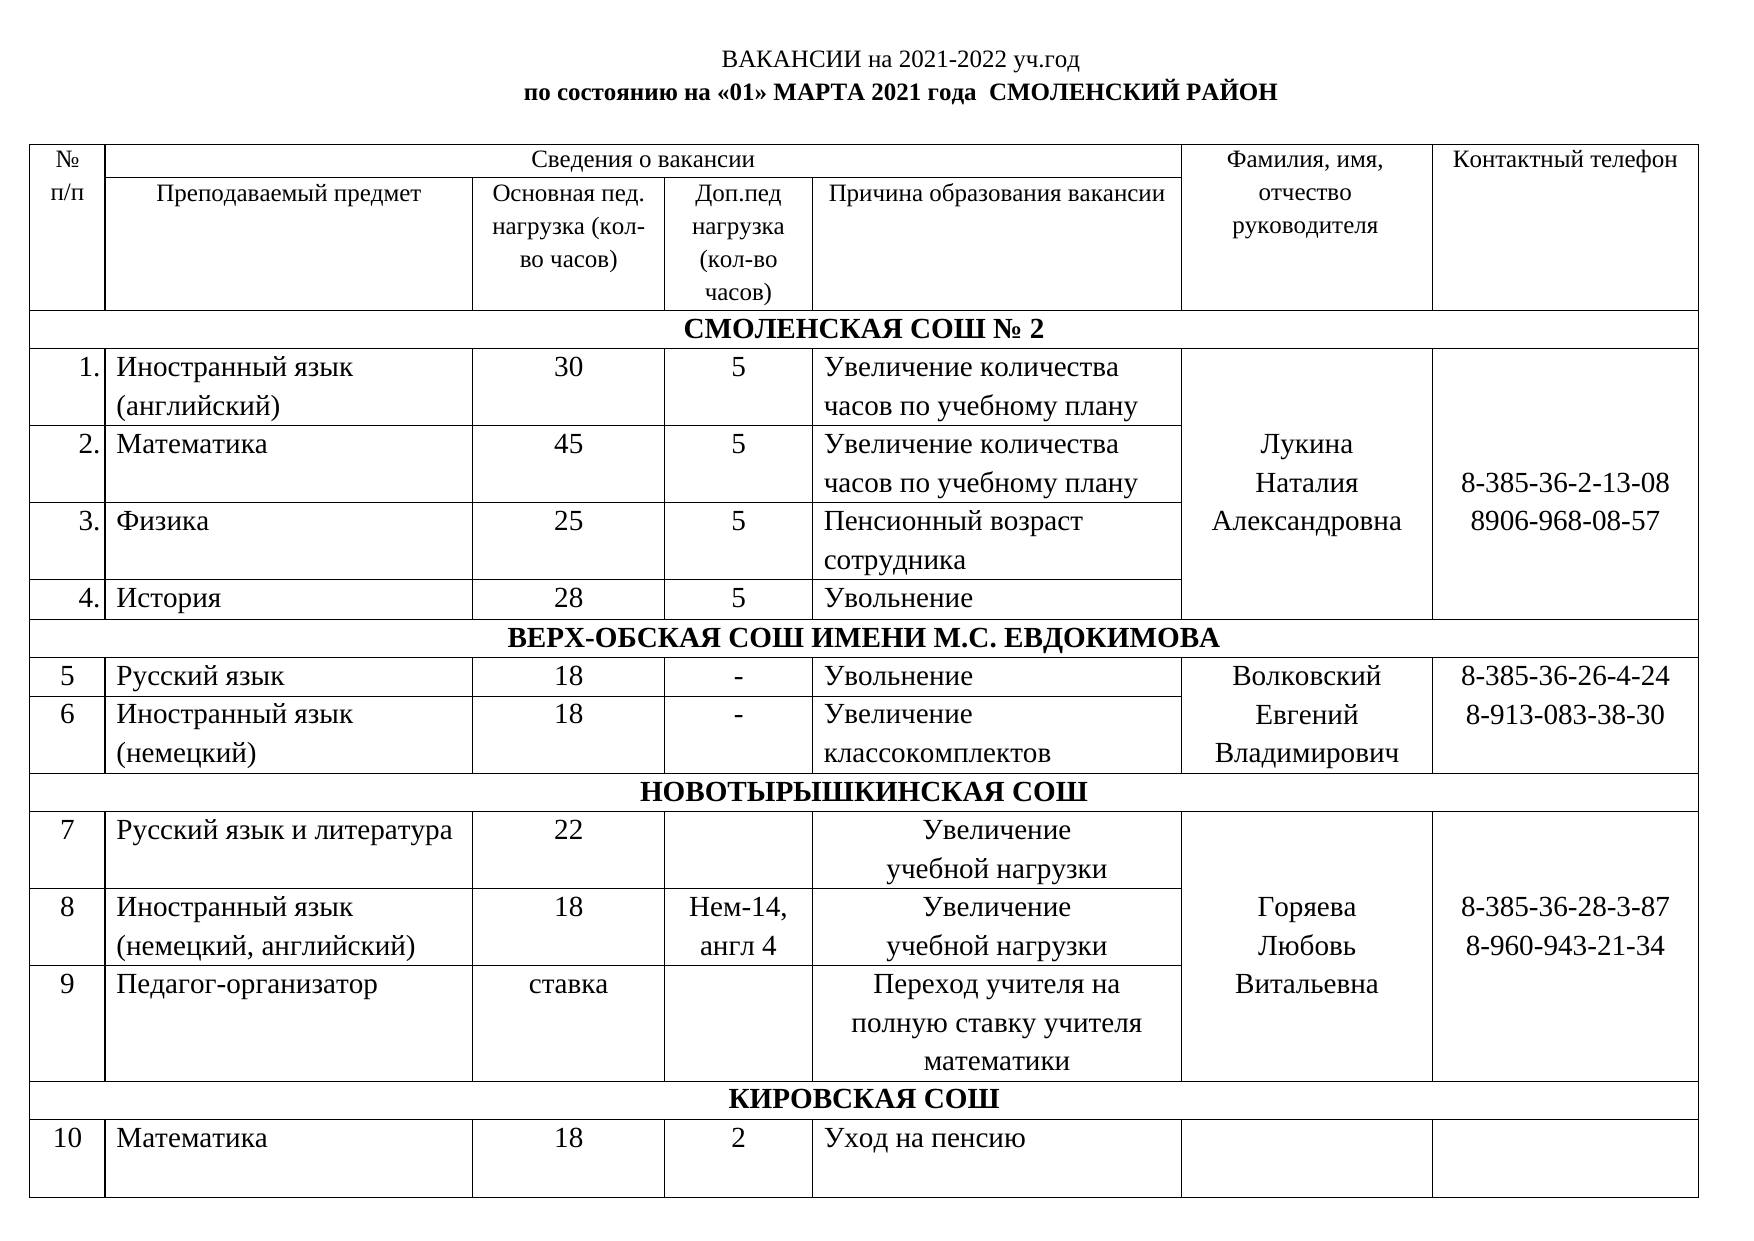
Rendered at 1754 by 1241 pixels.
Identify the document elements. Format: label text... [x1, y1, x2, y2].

table_cell 18 [473, 697, 664, 773]
table_cell Увеличение классокомплектов [813, 697, 1181, 773]
table_cell 8-385-36-2-13-08 8906-968-08-57 [1433, 349, 1698, 619]
table_cell - [665, 697, 812, 773]
table_cell Увольнение [813, 658, 1181, 696]
table_cell КИРОВСКАЯ СОШ [30, 1082, 1698, 1119]
table_cell Пенсионный возраст сотрудника [813, 503, 1181, 579]
table_cell 18 [473, 1120, 664, 1197]
table_cell Причина образования вакансии [813, 178, 1181, 310]
table_cell 7 [30, 812, 104, 888]
table_cell Переход учителя на полную ставку учителя математики [813, 966, 1181, 1081]
table_cell ВЕРХ-ОБСКАЯ СОШ ИМЕНИ М.С. ЕВДОКИМОВА [30, 620, 1698, 657]
table_header Контактный телефон [1433, 145, 1698, 310]
table_cell Иностранный язык (немецкий) [106, 697, 472, 773]
table_cell 5 [30, 658, 104, 696]
table_cell 5 [665, 580, 812, 619]
table_cell Математика [106, 426, 472, 502]
table_cell 30 [473, 349, 664, 425]
table_cell 9 [30, 966, 104, 1081]
table_cell Волковский Евгений Владимирович [1182, 658, 1432, 773]
table_cell 2 [665, 1120, 812, 1197]
table_cell [30, 580, 104, 619]
table_cell Уход на пенсию [813, 1120, 1181, 1197]
table_cell Увеличение учебной нагрузки [813, 889, 1181, 965]
table_cell [30, 426, 104, 502]
table_cell СМОЛЕНСКАЯ СОШ № 2 [30, 311, 1698, 348]
table_cell Иностранный язык (немецкий, английский) [106, 889, 472, 965]
table_cell 8-385-36-26-4-24 8-913-083-38-30 [1433, 658, 1698, 773]
table_cell НОВОТЫРЫШКИНСКАЯ СОШ [30, 774, 1698, 811]
table_cell [665, 812, 812, 888]
table_cell Нем-14, англ 4 [665, 889, 812, 965]
table_cell Увеличение количества часов по учебному плану [813, 349, 1181, 425]
table_cell - [665, 658, 812, 696]
text по состоянию на «01» МАРТА 2021 года СМОЛЕНСКИЙ РАЙОН [118, 77, 1683, 106]
table_cell 28 [473, 580, 664, 619]
table_cell Математика [106, 1120, 472, 1197]
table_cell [1182, 1120, 1432, 1197]
table_cell Физика [106, 503, 472, 579]
table_cell Педагог-организатор [106, 966, 472, 1081]
table_header № п/п [30, 145, 104, 310]
table_cell Основная пед. нагрузка (кол-во часов) [473, 178, 664, 310]
table_cell 5 [665, 349, 812, 425]
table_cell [1433, 1120, 1698, 1197]
table_cell История [106, 580, 472, 619]
table_cell Увеличение количества часов по учебному плану [813, 426, 1181, 502]
table_cell Увеличение учебной нагрузки [813, 812, 1181, 888]
table_cell 8-385-36-28-3-87 8-960-943-21-34 [1433, 812, 1698, 1081]
table_cell 45 [473, 426, 664, 502]
table_cell 8 [30, 889, 104, 965]
table_cell [30, 349, 104, 425]
table_cell 22 [473, 812, 664, 888]
table_cell 5 [665, 503, 812, 579]
table_cell [665, 966, 812, 1081]
table_cell Лукина Наталия Александровна [1182, 349, 1432, 619]
table_cell 10 [30, 1120, 104, 1197]
table_cell 5 [665, 426, 812, 502]
table_cell 6 [30, 697, 104, 773]
table_cell ставка [473, 966, 664, 1081]
table_cell 18 [473, 889, 664, 965]
table_cell Преподаваемый предмет [106, 178, 472, 310]
table_cell 18 [473, 658, 664, 696]
table_cell 25 [473, 503, 664, 579]
table_header Фамилия, имя, отчество руководителя [1182, 145, 1432, 310]
table_cell Иностранный язык (английский) [106, 349, 472, 425]
table_cell [30, 503, 104, 579]
text ВАКАНСИИ на 2021-2022 уч.год [118, 44, 1683, 73]
table_cell Доп.пед нагрузка (кол-во часов) [665, 178, 812, 310]
table_cell Увольнение [813, 580, 1181, 619]
table_cell Горяева Любовь Витальевна [1182, 812, 1432, 1081]
table_cell Русский язык и литература [106, 812, 472, 888]
table_header Сведения о вакансии [106, 145, 1181, 177]
table_cell Русский язык [106, 658, 472, 696]
